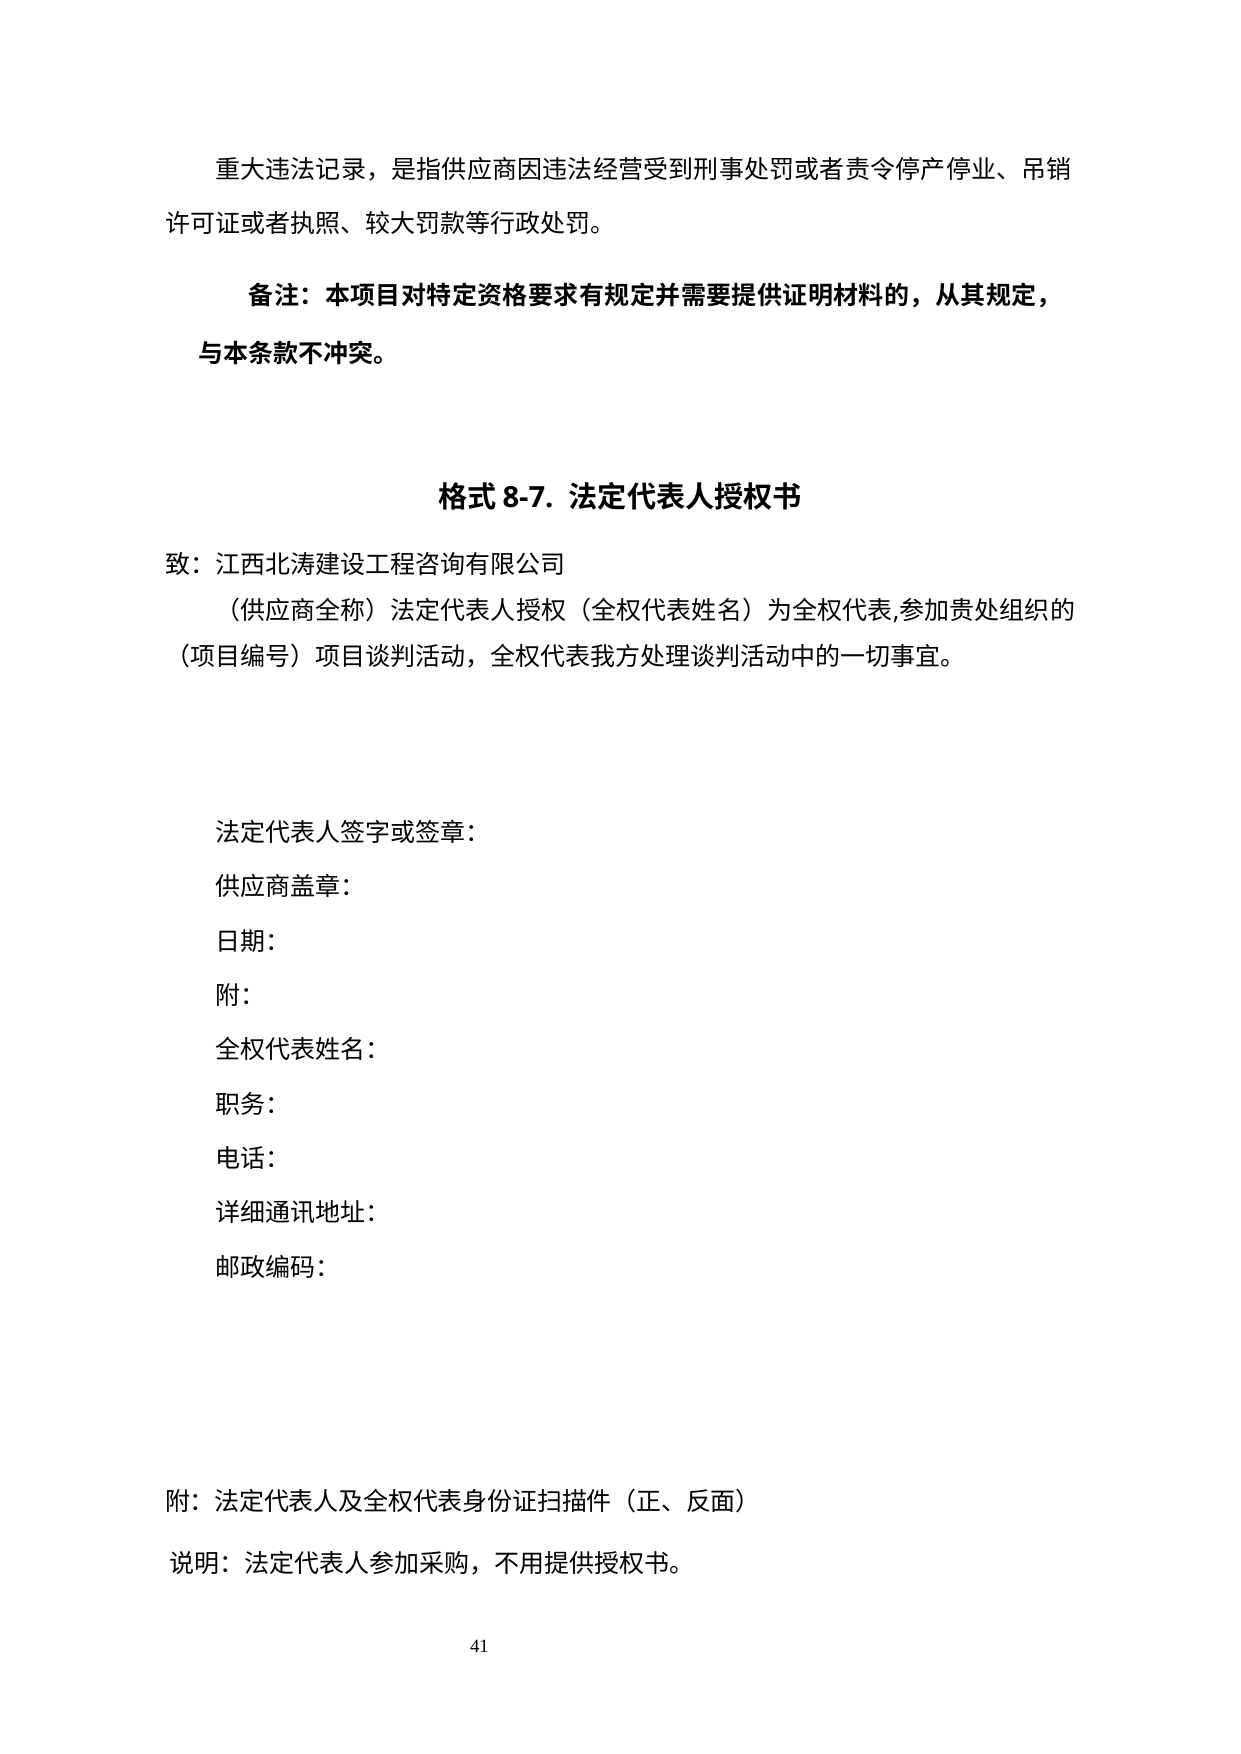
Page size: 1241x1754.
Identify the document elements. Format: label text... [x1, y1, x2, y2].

text 致：江西北涛建设工程咨询有限公司 [165, 537, 1075, 583]
text 邮政编码： [165, 1247, 1075, 1283]
text 备注：本项目对特定资格要求有规定并需要提供证明材料的，从其规定，与本条款不冲突。 [198, 258, 1064, 374]
text 职务： [165, 1084, 1075, 1120]
text 重大违法记录，是指供应商因违法经营受到刑事处罚或者责令停产停业、吊销许可证或者执照、较大罚款等行政处罚。 [165, 149, 1075, 240]
text 法定代表人签字或签章： [165, 812, 1075, 848]
text 日期： [165, 921, 1075, 957]
text 说明：法定代表人参加采购，不用提供授权书。 [169, 1544, 1075, 1580]
text 附： [165, 975, 1075, 1012]
text （供应商全称）法定代表人授权（全权代表姓名）为全权代表,参加贵处组织的（项目编号）项目谈判活动，全权代表我方处理谈判活动中的一切事宜。 [165, 583, 1075, 675]
text 全权代表姓名： [165, 1030, 1075, 1066]
text 供应商盖章： [165, 867, 1075, 903]
text 电话： [165, 1138, 1075, 1175]
text 格式8-7. 法定代表人授权书 [165, 474, 1075, 516]
text 详细通讯地址： [165, 1193, 1075, 1229]
text 附：法定代表人及全权代表身份证扫描件（正、反面） [165, 1481, 1075, 1518]
